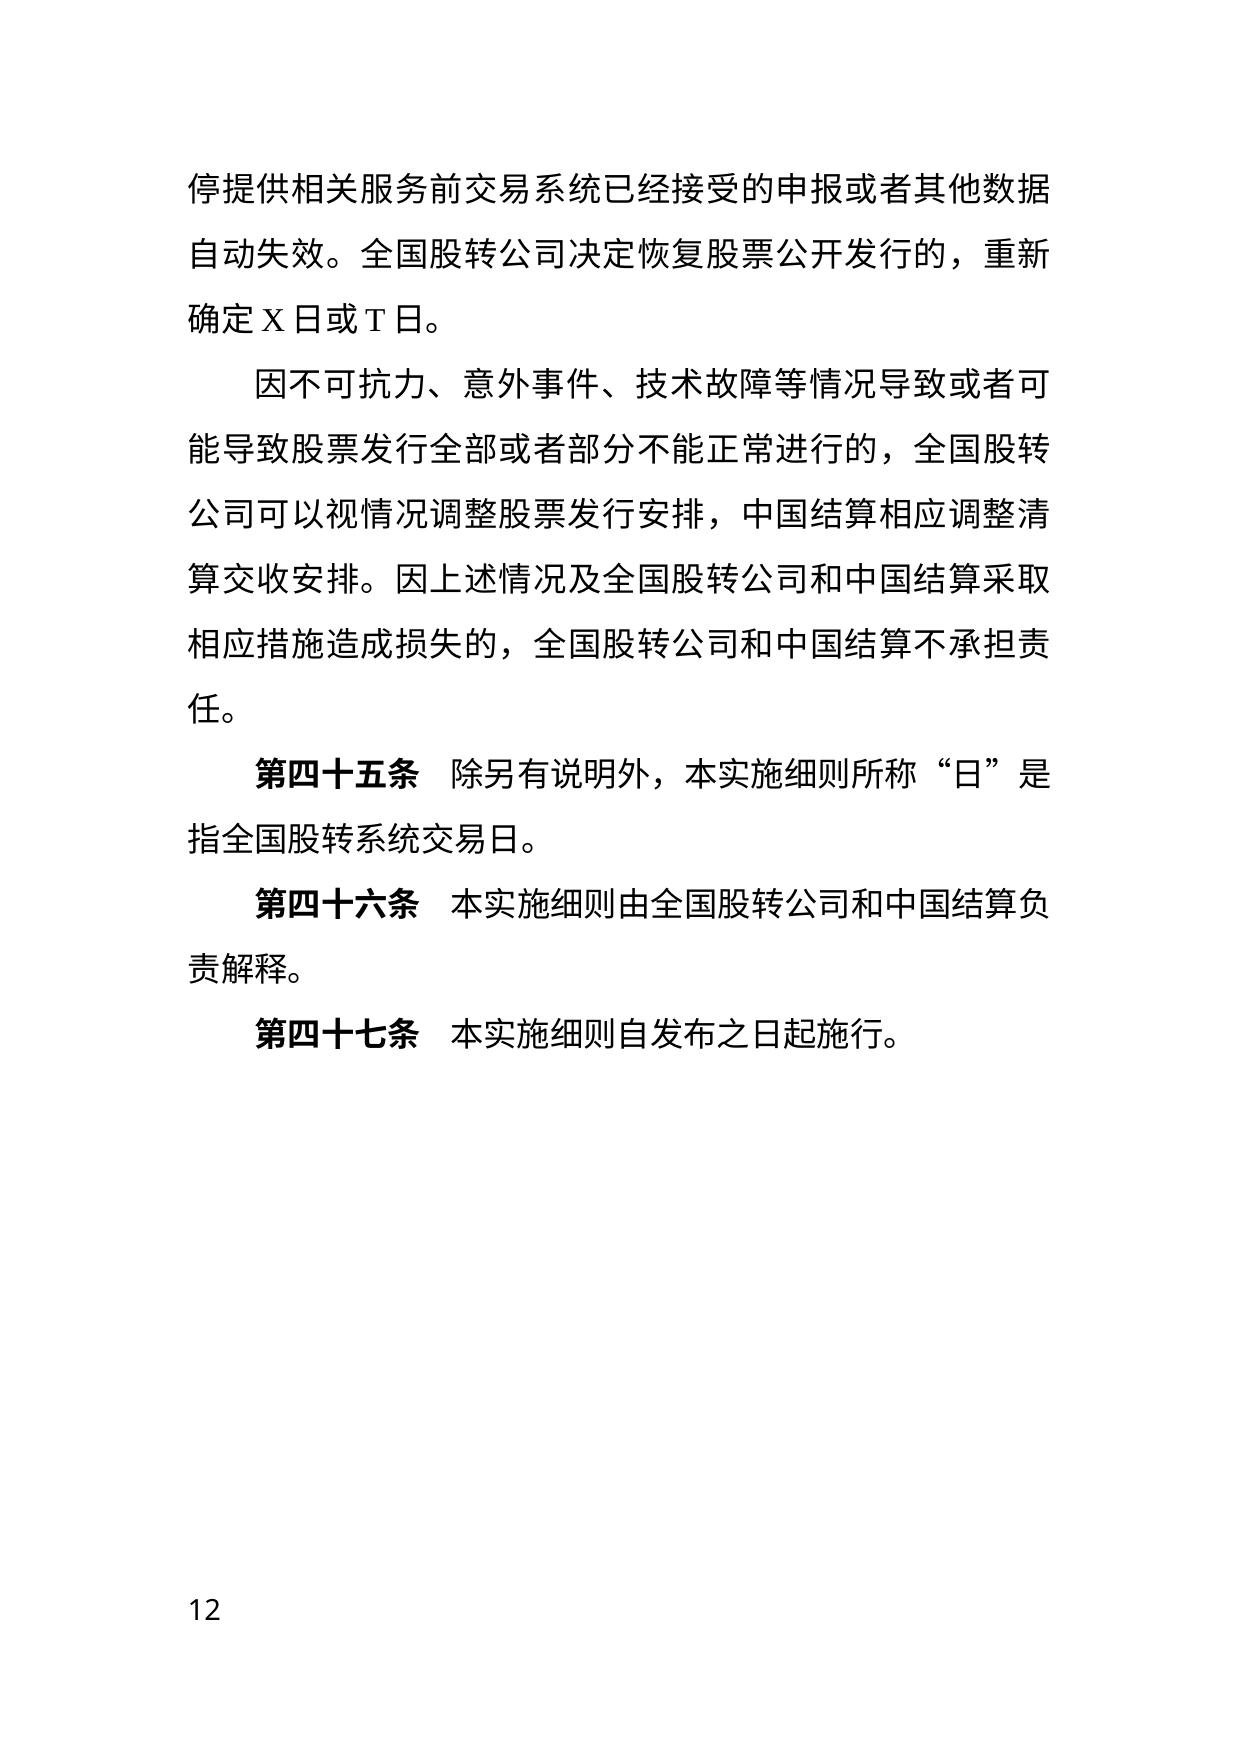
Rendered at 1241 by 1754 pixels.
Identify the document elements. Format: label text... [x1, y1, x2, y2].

text 因不可抗力、意外事件、技术故障等情况导致或者可能导致股票发行全部或者部分不能正常进行的，全国股转公司可以视情况调整股票发行安排，中国结算相应调整清算交收安排。因上述情况及全国股转公司和中国结算采取相应措施造成损失的，全国股转公司和中国结算不承担责任。 [187, 350, 1053, 740]
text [187, 155, 1053, 350]
list 本实施细则由全国股转公司和中国结算负责解释。 [187, 870, 1053, 1000]
list 本实施细则自发布之日起施行。 [187, 1000, 1053, 1065]
list 除另有说明外，本实施细则所称“日”是指全国股转系统交易日。 [187, 740, 1053, 870]
